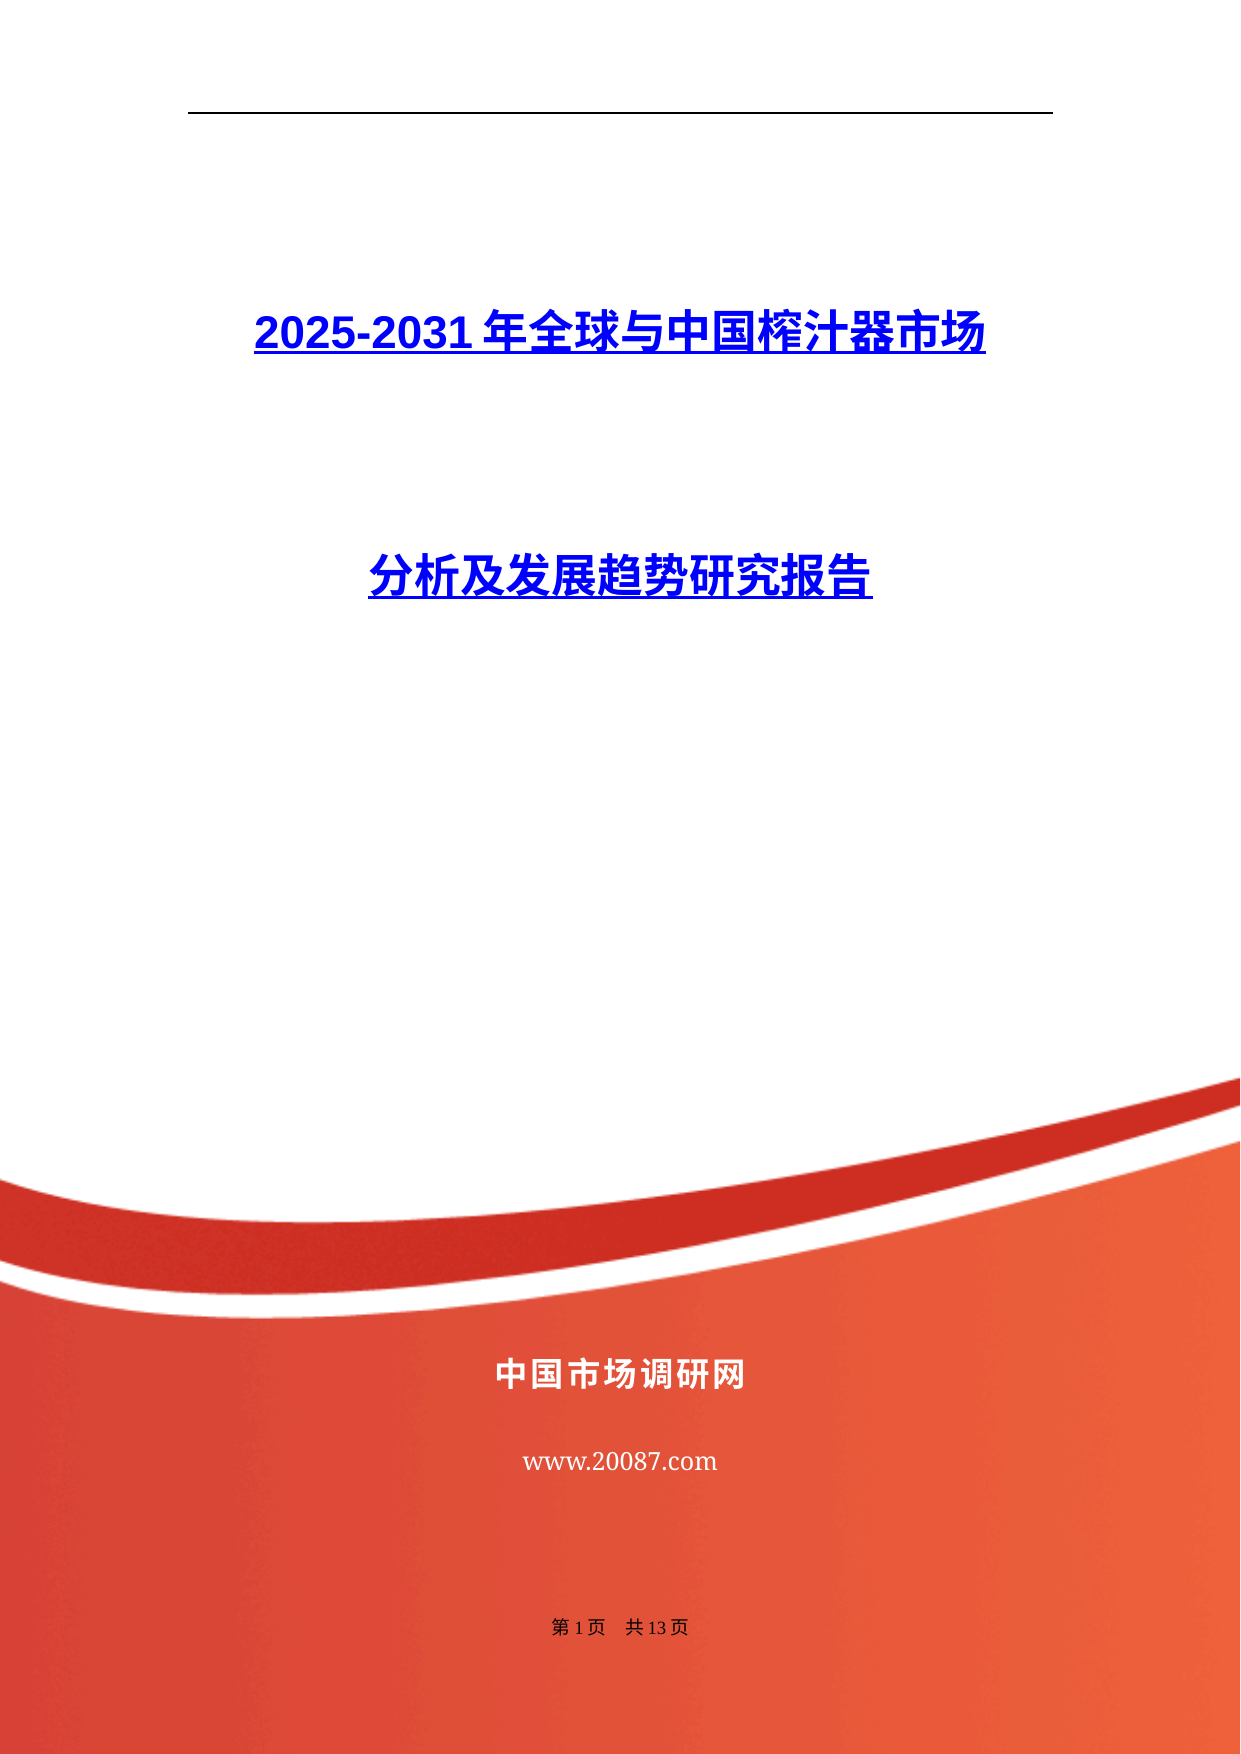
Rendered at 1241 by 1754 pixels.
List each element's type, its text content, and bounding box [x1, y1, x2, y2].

table_header 2025-2031年全球与中国榨汁器市场分析及发展趋势研究报告 [188, 207, 1053, 773]
subtitle 中国市场调研网 [187, 1339, 1053, 1404]
picture [0, 1006, 1241, 1754]
text www.20087.com [187, 1428, 1053, 1493]
